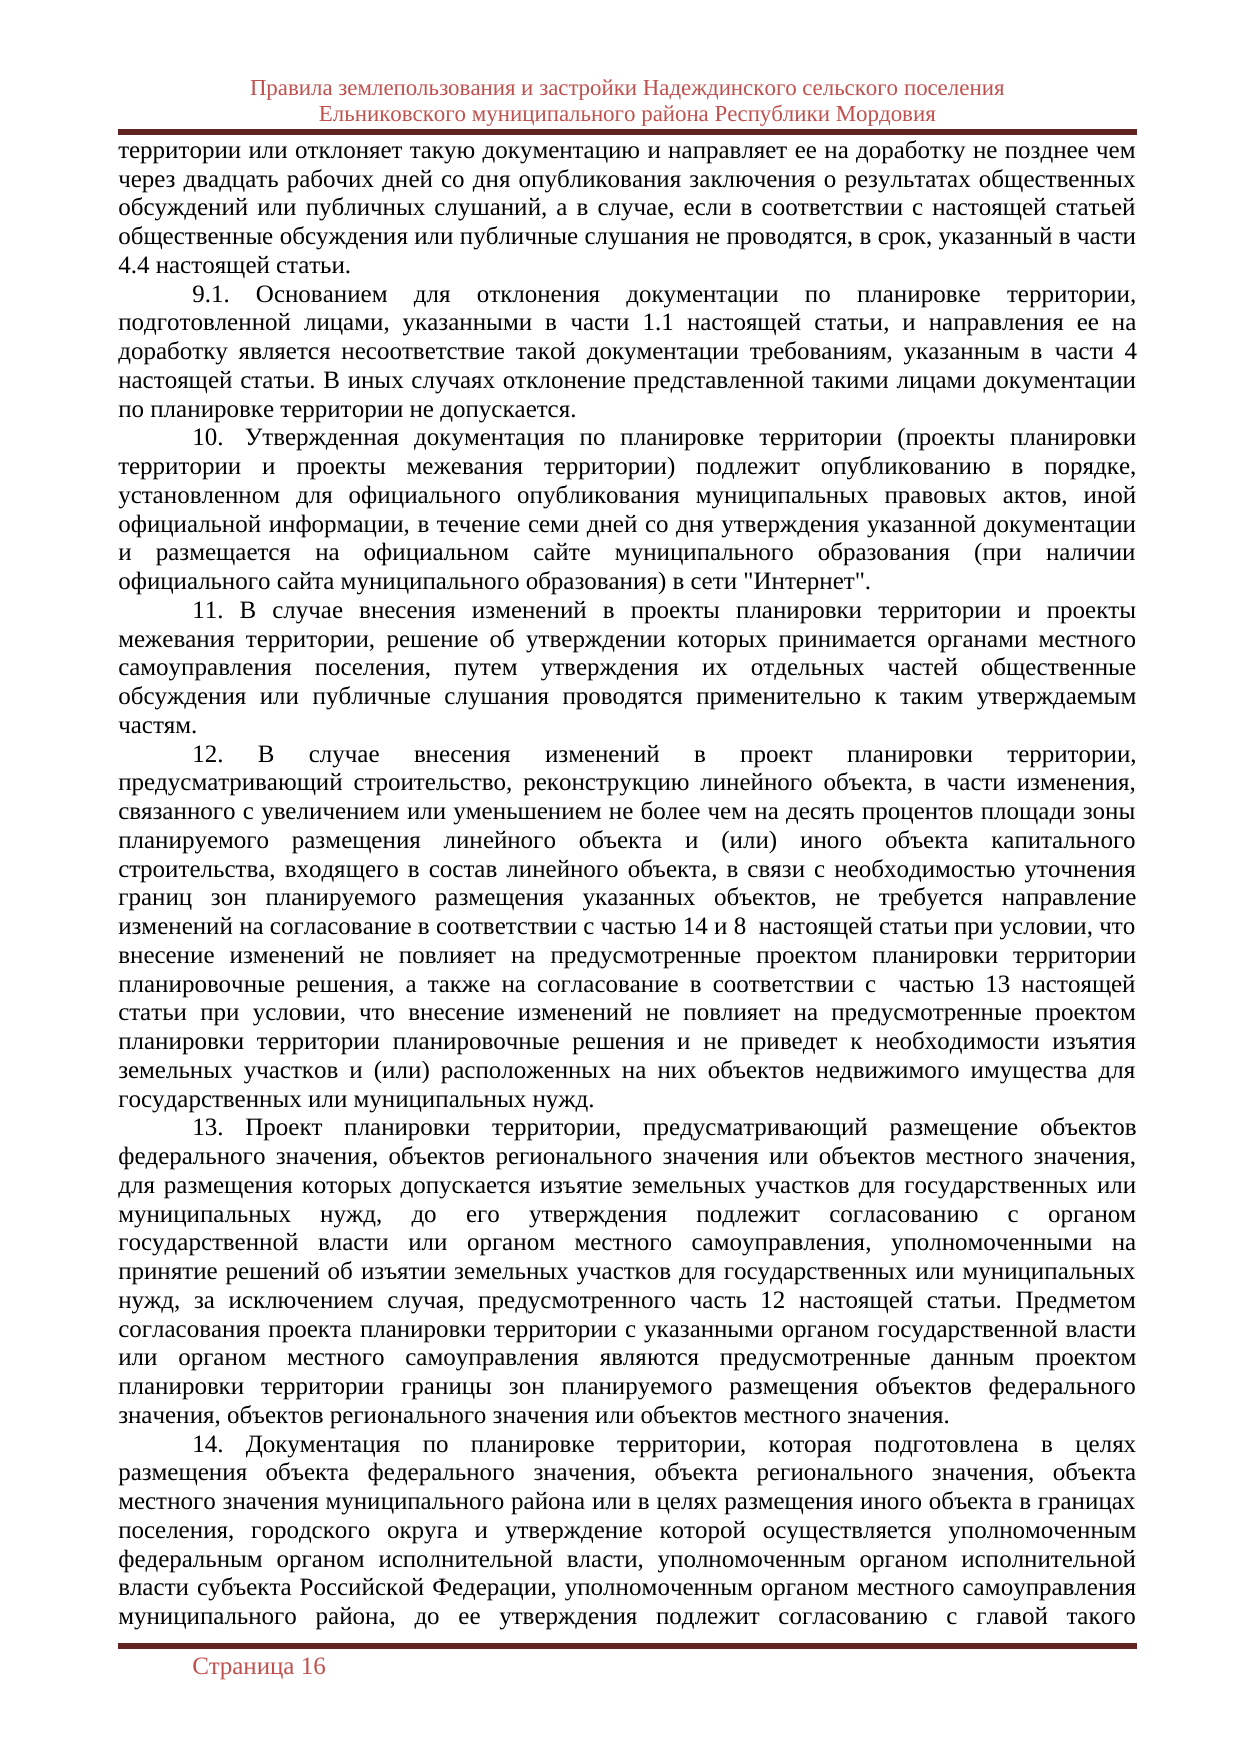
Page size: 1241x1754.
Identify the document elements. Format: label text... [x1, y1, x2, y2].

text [118, 135, 1137, 279]
text 9.1. Основанием для отклонения документации по планировке территории, подготовленной лицами, указанными в части 1.1 настоящей статьи, и направления ее на доработку является несоответствие такой документации требованиям, указанным в части 4 настоящей статьи. В иных случаях отклонение представленной такими лицами документации по планировке территории не допускается. [118, 279, 1137, 422]
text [118, 1429, 1137, 1630]
text 10. Утвержденная документация по планировке территории (проекты планировки территории и проекты межевания территории) подлежит опубликованию в порядке, установленном для официального опубликования муниципальных правовых актов, иной официальной информации, в течение семи дней со дня утверждения указанной документации и размещается на официальном сайте муниципального образования (при наличии официального сайта муниципального образования) в сети "Интернет". [118, 422, 1137, 595]
text 13. Проект планировки территории, предусматривающий размещение объектов федерального значения, объектов регионального значения или объектов местного значения, для размещения которых допускается изъятие земельных участков для государственных или муниципальных нужд, до его утверждения подлежит согласованию с органом государственной власти или органом местного самоуправления, уполномоченными на принятие решений об изъятии земельных участков для государственных или муниципальных нужд, за исключением случая, предусмотренного часть 12 настоящей статьи. Предметом согласования проекта планировки территории с указанными органом государственной власти или органом местного самоуправления являются предусмотренные данным проектом планировки территории границы зон планируемого размещения объектов федерального значения, объектов регионального значения или объектов местного значения. [118, 1112, 1137, 1429]
text 12. В случае внесения изменений в проект планировки территории, предусматривающий строительство, реконструкцию линейного объекта, в части изменения, связанного с увеличением или уменьшением не более чем на десять процентов площади зоны планируемого размещения линейного объекта и (или) иного объекта капитального строительства, входящего в состав линейного объекта, в связи с необходимостью уточнения границ зон планируемого размещения указанных объектов, не требуется направление изменений на согласование в соответствии с частью 14 и 8 настоящей статьи при условии, что внесение изменений не повлияет на предусмотренные проектом планировки территории планировочные решения, а также на согласование в соответствии с частью 13 настоящей статьи при условии, что внесение изменений не повлияет на предусмотренные проектом планировки территории планировочные решения и не приведет к необходимости изъятия земельных участков и (или) расположенных на них объектов недвижимого имущества для государственных или муниципальных нужд. [118, 739, 1137, 1112]
text 11. В случае внесения изменений в проекты планировки территории и проекты межевания территории, решение об утверждении которых принимается органами местного самоуправления поселения, путем утверждения их отдельных частей общественные обсуждения или публичные слушания проводятся применительно к таким утверждаемым частям. [118, 595, 1137, 739]
